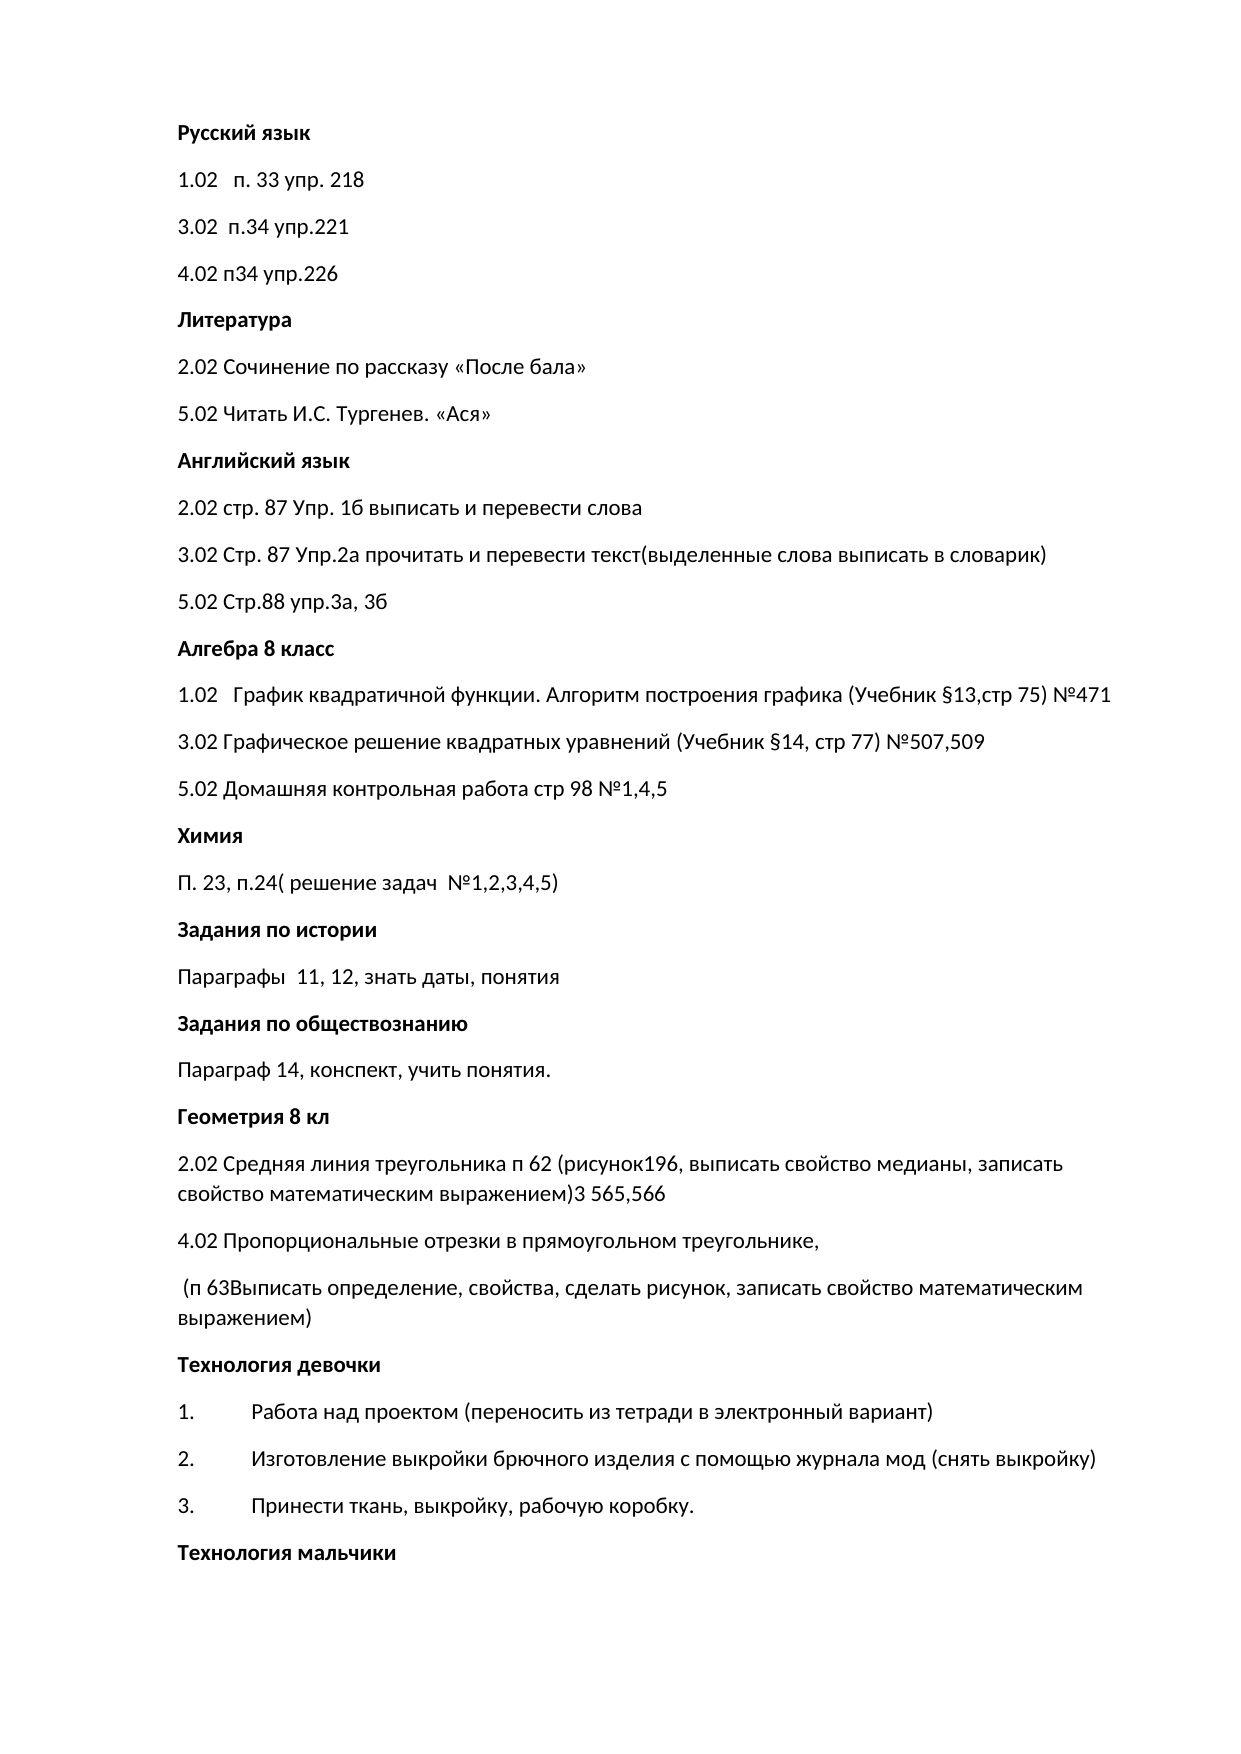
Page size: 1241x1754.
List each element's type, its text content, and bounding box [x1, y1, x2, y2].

text 1.02 График квадратичной функции. Алгоритм построения графика (Учебник §13,стр 75) №471 [177, 681, 1152, 709]
text 5.02 Читать И.С. Тургенев. «Ася» [177, 399, 1152, 427]
text Русский язык [177, 118, 1152, 146]
text Технология мальчики [177, 1538, 1152, 1566]
text Английский язык [177, 446, 1152, 474]
text Параграфы 11, 12, знать даты, понятия [177, 962, 1152, 990]
text 2.02 Сочинение по рассказу «После бала» [177, 352, 1152, 381]
text 2. Изготовление выкройки брючного изделия с помощью журнала мод (снять выкройку) [177, 1444, 1152, 1472]
text П. 23, п.24( решение задач №1,2,3,4,5) [177, 868, 1152, 896]
text Параграф 14, конспект, учить понятия. [177, 1056, 1152, 1084]
text 5.02 Стр.88 упр.3а, 3б [177, 587, 1152, 615]
text 1. Работа над проектом (переносить из тетради в электронный вариант) [177, 1397, 1152, 1425]
text 4.02 п34 упр.226 [177, 259, 1152, 287]
text (п 63Выписать определение, свойства, сделать рисунок, записать свойство математическим выражением) [177, 1273, 1152, 1332]
text 1.02 п. 33 упр. 218 [177, 165, 1152, 193]
text Литература [177, 306, 1152, 334]
text 5.02 Домашняя контрольная работа стр 98 №1,4,5 [177, 774, 1152, 802]
text Химия [177, 821, 1152, 849]
text 2.02 стр. 87 Упр. 1б выписать и перевести слова [177, 493, 1152, 521]
text 3. Принести ткань, выкройку, рабочую коробку. [177, 1491, 1152, 1519]
text Задания по истории [177, 915, 1152, 943]
text 3.02 Стр. 87 Упр.2а прочитать и перевести текст(выделенные слова выписать в словарик) [177, 540, 1152, 568]
text Задания по обществознанию [177, 1009, 1152, 1037]
text Алгебра 8 класс [177, 634, 1152, 662]
text 3.02 Графическое решение квадратных уравнений (Учебник §14, стр 77) №507,509 [177, 727, 1152, 756]
text Технология девочки [177, 1350, 1152, 1378]
text 2.02 Средняя линия треугольника п 62 (рисунок196, выписать свойство медианы, записать свойство математическим выражением)3 565,566 [177, 1149, 1152, 1208]
text 3.02 п.34 упр.221 [177, 212, 1152, 240]
text 4.02 Пропорциональные отрезки в прямоугольном треугольнике, [177, 1226, 1152, 1254]
text Геометрия 8 кл [177, 1102, 1152, 1131]
